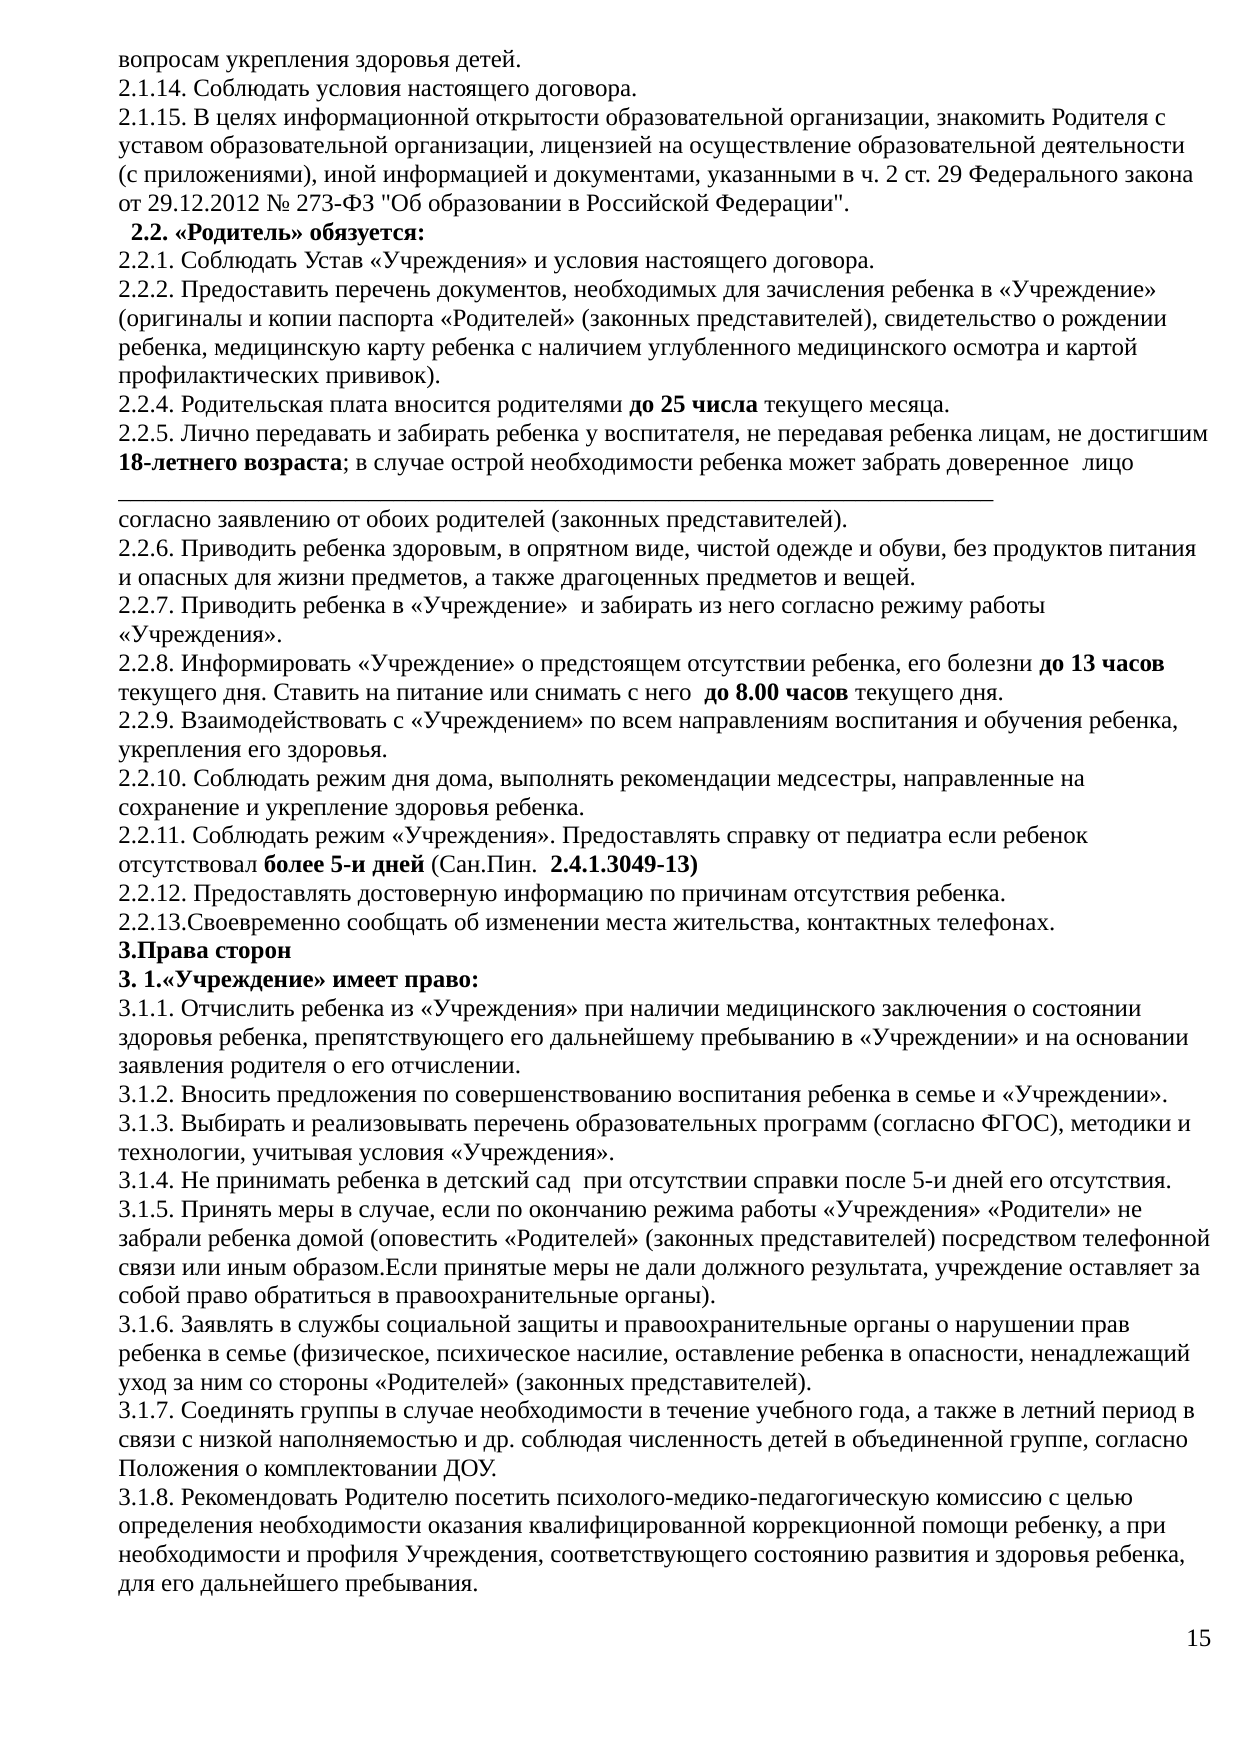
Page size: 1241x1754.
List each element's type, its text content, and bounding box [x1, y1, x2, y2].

text 2.2.9. Взаимодействовать с «Учреждением» по всем направлениям воспитания и обучения ребенка, укрепления его здоровья. [118, 706, 1211, 763]
text 2.2.13.Своевременно сообщать об изменении места жительства, контактных телефонах. [118, 907, 1211, 936]
text 3.1.1. Отчислить ребенка из «Учреждения» при наличии медицинского заключения о состоянии здоровья ребенка, препятствующего его дальнейшему пребыванию в «Учреждении» и на основании заявления родителя о его отчислении. [118, 993, 1211, 1079]
text 2.2.4. Родительская плата вносится родителями до 25 числа текущего месяца. [118, 389, 1211, 418]
text 3.1.6. Заявлять в службы социальной защиты и правоохранительные органы о нарушении прав ребенка в семье (физическое, психическое насилие, оставление ребенка в опасности, ненадлежащий уход за ним со стороны «Родителей» (законных представителей). [118, 1309, 1211, 1396]
text 2.2.7. Приводить ребенка в «Учреждение» и забирать из него согласно режиму работы «Учреждения». [118, 591, 1211, 648]
text 2.2.11. Соблюдать режим «Учреждения». Предоставлять справку от педиатра если ребенок отсутствовал более 5-и дней (Сан.Пин. 2.4.1.3049-13) [118, 821, 1211, 878]
text 2.1.15. В целях информационной открытости образовательной организации, знакомить Родителя с уставом образовательной организации, лицензией на осуществление образовательной деятельности (с приложениями), иной информацией и документами, указанными в ч. 2 ст. 29 Федерального закона от 29.12.2012 № 273-ФЗ "Об образовании в Российской Федерации". [118, 102, 1211, 217]
text 2.1.14. Соблюдать условия настоящего договора. [118, 73, 1211, 102]
text 3. 1.«Учреждение» имеет право: [118, 964, 1211, 993]
text 3.1.2. Вносить предложения по совершенствованию воспитания ребенка в семье и «Учреждении». [118, 1079, 1211, 1108]
text 3.1.7. Соединять группы в случае необходимости в течение учебного года, а также в летний период в связи с низкой наполняемостью и др. соблюдая численность детей в объединенной группе, согласно Положения о комплектовании ДОУ. [118, 1396, 1211, 1482]
text 3.1.5. Принять меры в случае, если по окончанию режима работы «Учреждения» «Родители» не забрали ребенка домой (оповестить «Родителей» (законных представителей) посредством телефонной связи или иным образом.Если принятые меры не дали должного результата, учреждение оставляет за собой право обратиться в правоохранительные органы). [118, 1194, 1211, 1309]
text 2.2.2. Предоставить перечень документов, необходимых для зачисления ребенка в «Учреждение» (оригиналы и копии паспорта «Родителей» (законных представителей), свидетельство о рождении ребенка, медицинскую карту ребенка с наличием углубленного медицинского осмотра и картой профилактических прививок). [118, 274, 1211, 389]
text 2.2.6. Приводить ребенка здоровым, в опрятном виде, чистой одежде и обуви, без продуктов питания и опасных для жизни предметов, а также драгоценных предметов и вещей. [118, 533, 1211, 591]
text 3.Права сторон [118, 936, 1211, 964]
text согласно заявлению от обоих родителей (законных представителей). [118, 504, 1211, 533]
text 2.2.10. Соблюдать режим дня дома, выполнять рекомендации медсестры, направленные на сохранение и укрепление здоровья ребенка. [118, 763, 1211, 821]
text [118, 44, 1211, 73]
text 3.1.8. Рекомендовать Родителю посетить психолого-медико-педагогическую комиссию с целью определения необходимости оказания квалифицированной коррекционной помощи ребенку, а при необходимости и профиля Учреждения, соответствующего состоянию развития и здоровья ребенка, для его дальнейшего пребывания. [118, 1482, 1211, 1597]
text 2.2.8. Информировать «Учреждение» о предстоящем отсутствии ребенка, его болезни до 13 часов текущего дня. Ставить на питание или снимать с него до 8.00 часов текущего дня. [118, 648, 1211, 706]
text 3.1.4. Не принимать ребенка в детский сад при отсутствии справки после 5-и дней его отсутствия. [118, 1166, 1211, 1194]
text 2.2.5. Лично передавать и забирать ребенка у воспитателя, не передавая ребенка лицам, не достигшим 18-летнего возраста; в случае острой необходимости ребенка может забрать доверенное лицо ______________________________________________________________________ [118, 418, 1211, 504]
text 2.2.1. Соблюдать Устав «Учреждения» и условия настоящего договора. [118, 246, 1211, 274]
text 2.2.12. Предоставлять достоверную информацию по причинам отсутствия ребенка. [118, 878, 1211, 907]
text 3.1.3. Выбирать и реализовывать перечень образовательных программ (согласно ФГОС), методики и технологии, учитывая условия «Учреждения». [118, 1108, 1211, 1166]
text 2.2. «Родитель» обязуется: [118, 217, 1211, 246]
